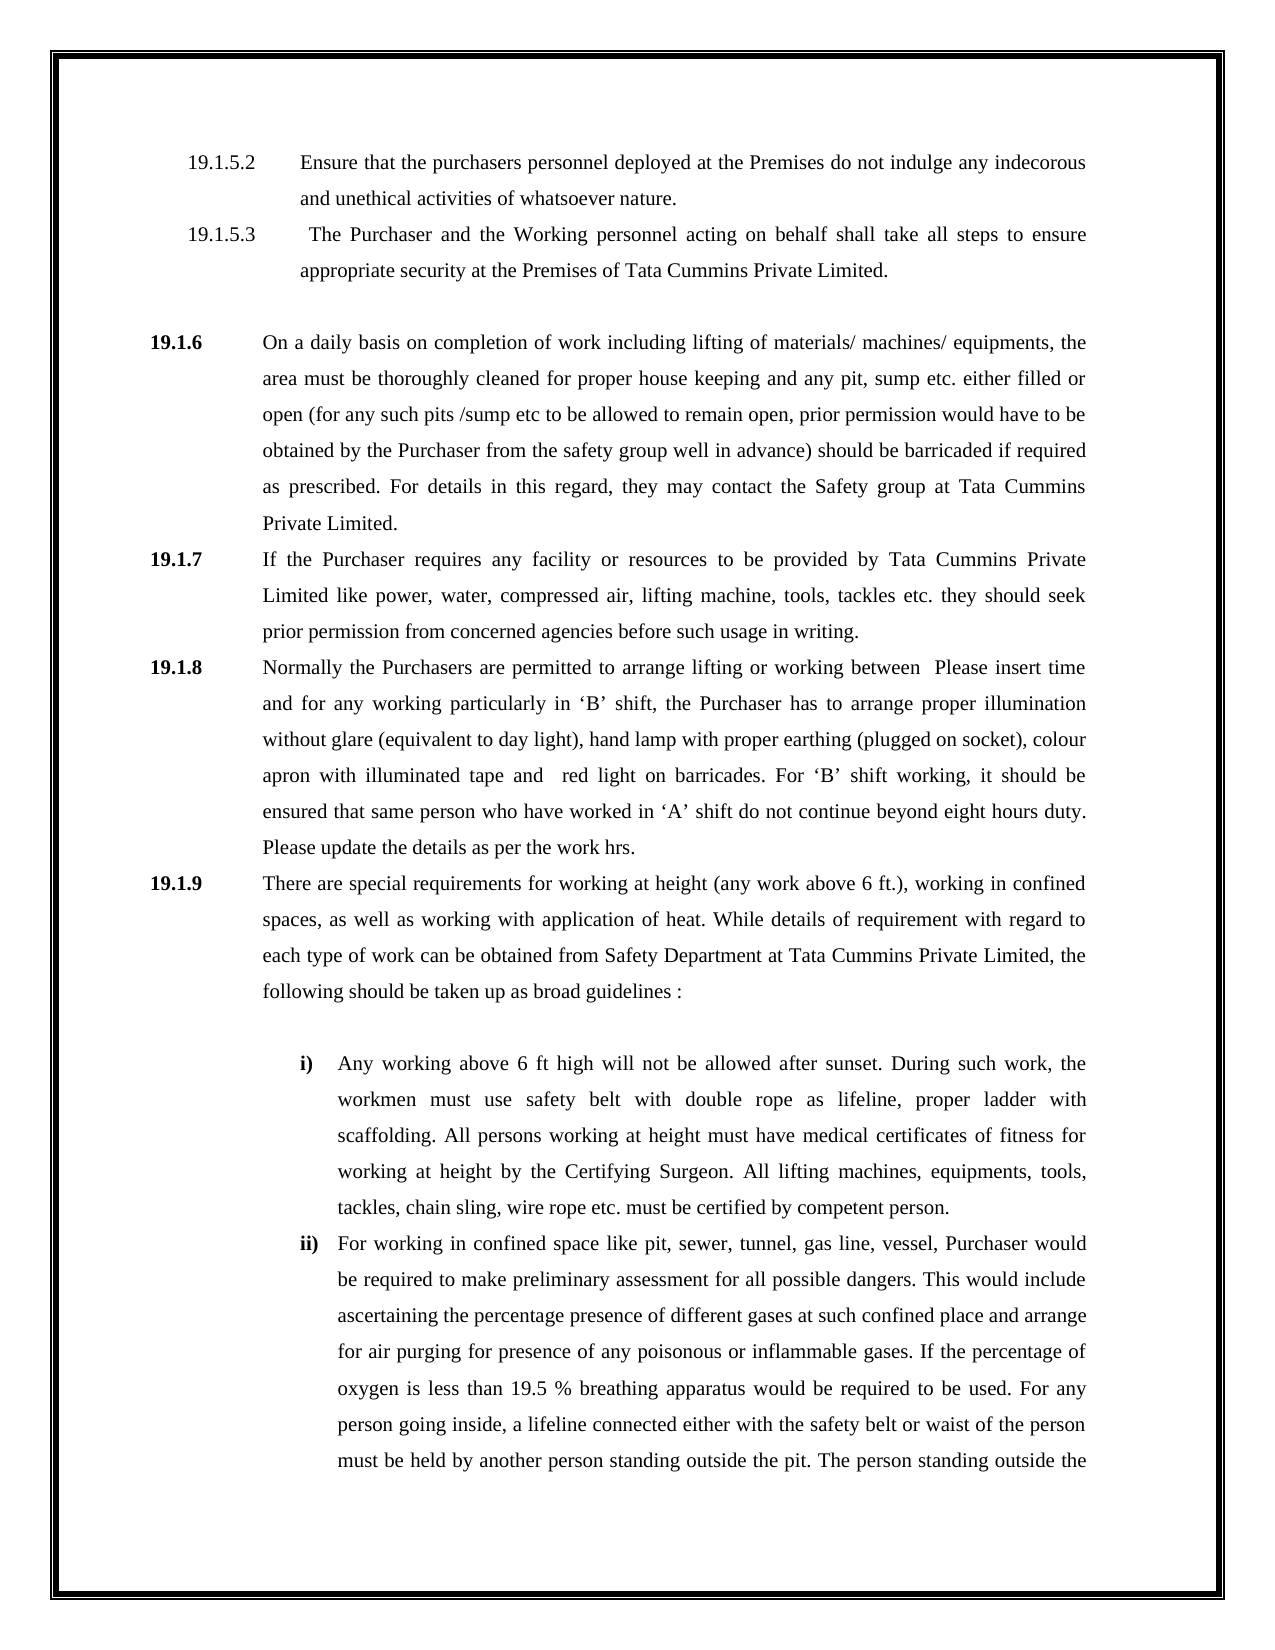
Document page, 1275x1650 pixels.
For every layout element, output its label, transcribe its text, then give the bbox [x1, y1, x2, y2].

list Normally the Purchasers are permitted to arrange lifting or working between Please insert time and for any working particularly in ‘B’ shift, the Purchaser has to arrange proper illumination without glare (equivalent to day light), hand lamp with proper earthing (plugged on socket), colour apron with illuminated tape and red light on barricades. For ‘B’ shift working, it should be ensured that same person who have worked in ‘A’ shift do not continue beyond eight hours duty. Please update the details as per the work hrs. [150, 654, 1087, 859]
list Any working above 6 ft high will not be allowed after sunset. During such work, the workmen must use safety belt with double rope as lifeline, proper ladder with scaffolding. All persons working at height must have medical certificates of fitness for working at height by the Certifying Surgeon. All lifting machines, equipments, tools, tackles, chain sling, wire rope etc. must be certified by competent person. [300, 1051, 1087, 1219]
list The Purchaser and the Working personnel acting on behalf shall take all steps to ensure appropriate security at the Premises of Tata Cummins Private Limited. [187, 222, 1087, 282]
list On a daily basis on completion of work including lifting of materials/ machines/ equipments, the area must be thoroughly cleaned for proper house keeping and any pit, sump etc. either filled or open (for any such pits /sump etc to be allowed to remain open, prior permission would have to be obtained by the Purchaser from the safety group well in advance) should be barricaded if required as prescribed. For details in this regard, they may contact the Safety group at Tata Cummins Private Limited. [150, 330, 1087, 534]
list If the Purchaser requires any facility or resources to be provided by Tata Cummins Private Limited like power, water, compressed air, lifting machine, tools, tackles etc. they should seek prior permission from concerned agencies before such usage in writing. [150, 546, 1087, 643]
list Ensure that the purchasers personnel deployed at the Premises do not indulge any indecorous and unethical activities of whatsoever nature. [187, 150, 1087, 210]
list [300, 1231, 1087, 1472]
list There are special requirements for working at height (any work above 6 ft.), working in confined spaces, as well as working with application of heat. While details of requirement with regard to each type of work can be obtained from Safety Department at Tata Cummins Private Limited, the following should be taken up as broad guidelines : [150, 871, 1087, 1003]
